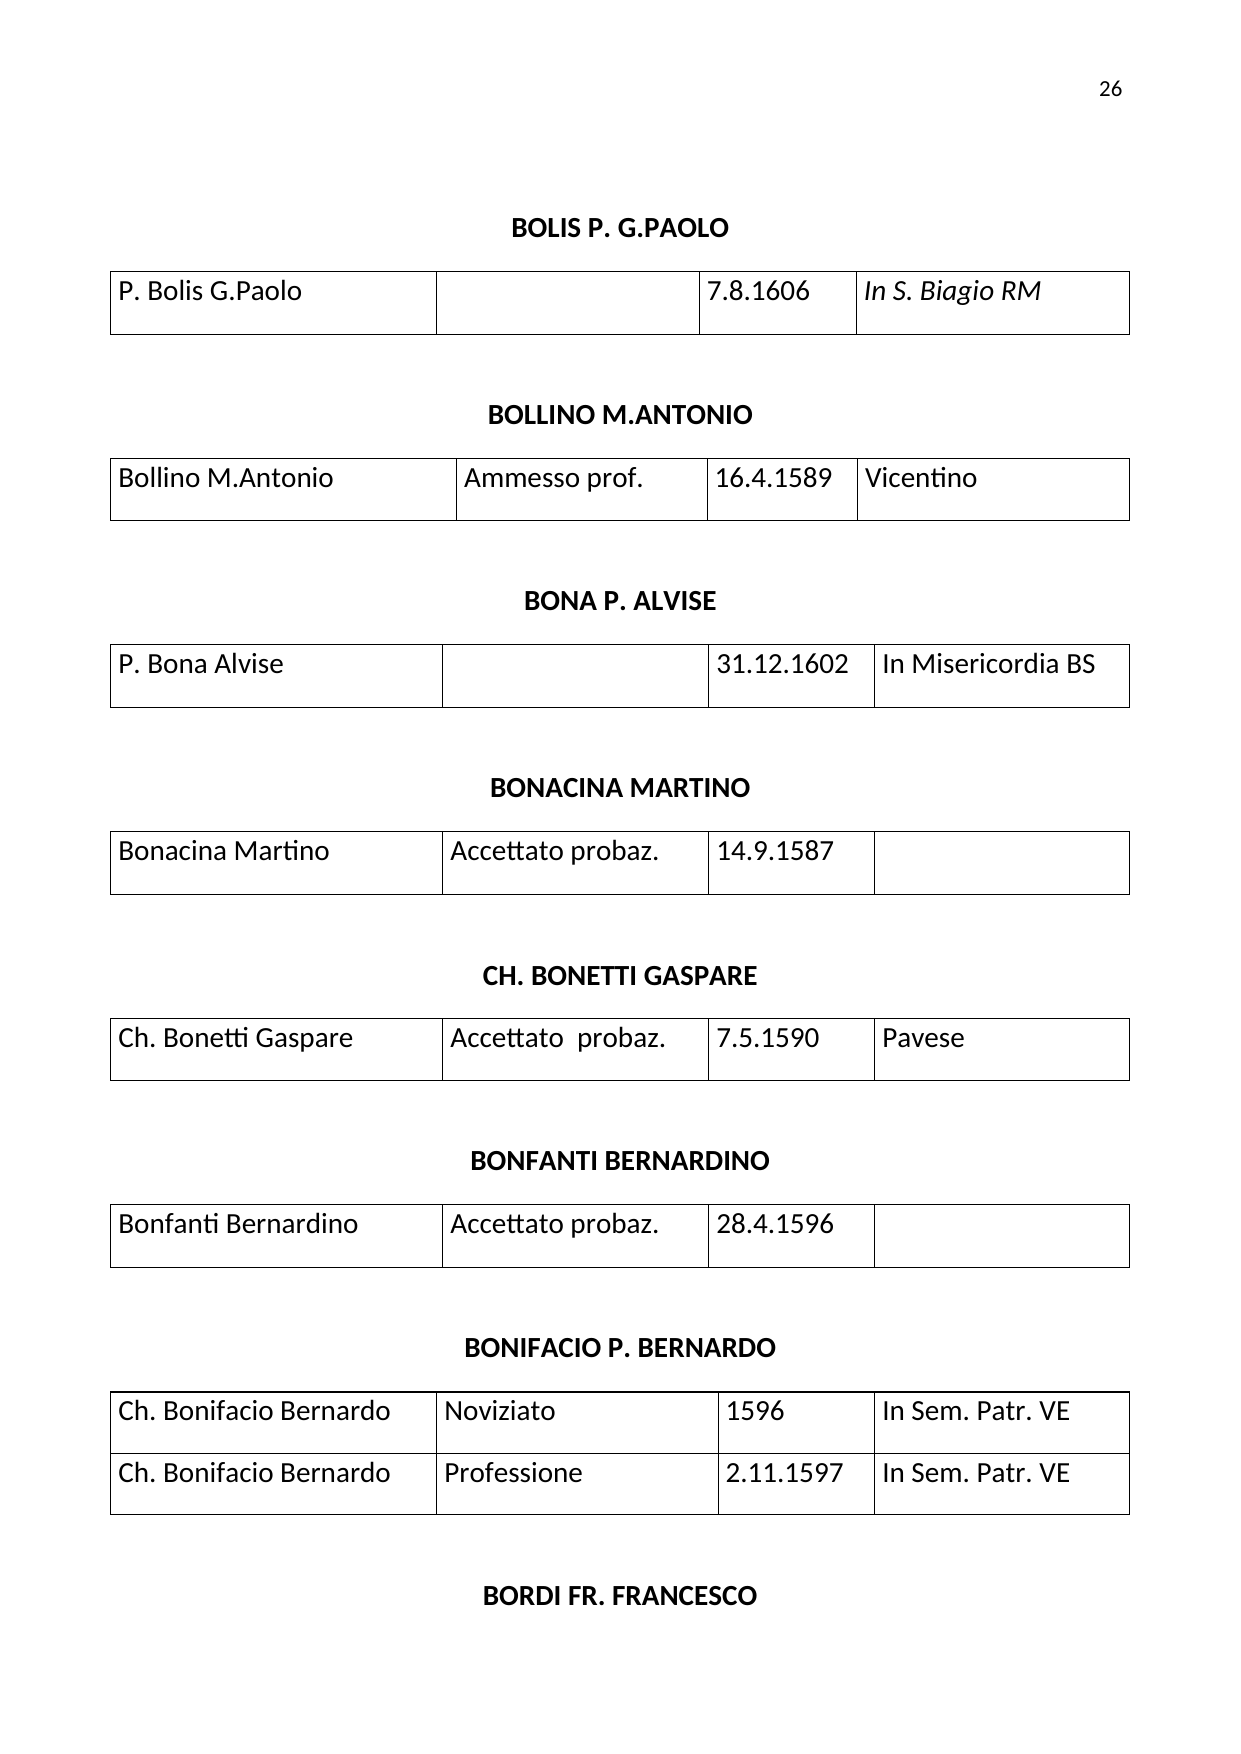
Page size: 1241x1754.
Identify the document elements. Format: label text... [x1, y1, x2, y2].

table_cell Professione [437, 1454, 718, 1514]
table_header 14.9.1587 [709, 832, 874, 894]
table_header Bonacina Martino [111, 832, 442, 894]
table_cell Ch. Bonifacio Bernardo [111, 1454, 436, 1514]
table_header Accettato probaz. [443, 1019, 708, 1080]
table_header Pavese [875, 1019, 1129, 1080]
table_cell 2.11.1597 [719, 1454, 874, 1514]
table_header Vicentino [858, 459, 1129, 519]
table_header P. Bona Alvise [111, 645, 442, 707]
table_header 16.4.1589 [708, 459, 857, 519]
text CH. BONETTI GASPARE [118, 957, 1122, 992]
table_header [443, 645, 708, 707]
table_header 31.12.1602 [709, 645, 874, 707]
table_header [875, 1205, 1129, 1267]
text BONA P. ALVISE [118, 582, 1122, 618]
table_header Bonfanti Bernardino [111, 1205, 442, 1267]
table_header Noviziato [437, 1393, 718, 1453]
table_header P. Bolis G.Paolo [111, 272, 436, 334]
table_header 28.4.1596 [709, 1205, 874, 1267]
table_header 7.8.1606 [700, 272, 856, 334]
table_header Ch. Bonetti Gaspare [111, 1019, 442, 1080]
text BONIFACIO P. BERNARDO [118, 1329, 1122, 1365]
table_header Ch. Bonifacio Bernardo [111, 1393, 436, 1453]
table_header Ammesso prof. [457, 459, 707, 519]
table_header [437, 272, 699, 334]
table_header Accettato probaz. [443, 832, 708, 894]
table_header Bollino M.Antonio [111, 459, 456, 519]
text BONFANTI BERNARDINO [118, 1142, 1122, 1178]
table_header In Misericordia BS [875, 645, 1129, 707]
text BOLLINO M.ANTONIO [118, 396, 1122, 432]
table_header Accettato probaz. [443, 1205, 708, 1267]
text BOLIS P. G.PAOLO [118, 209, 1122, 245]
table_header In S. Biagio RM [857, 272, 1129, 334]
table_cell In Sem. Patr. VE [875, 1454, 1129, 1514]
table_header In Sem. Patr. VE [875, 1393, 1129, 1453]
text BONACINA MARTINO [118, 769, 1122, 805]
text BORDI FR. FRANCESCO [118, 1577, 1122, 1612]
table_header 7.5.1590 [709, 1019, 874, 1080]
table_header 1596 [719, 1393, 874, 1453]
table_header [875, 832, 1129, 894]
